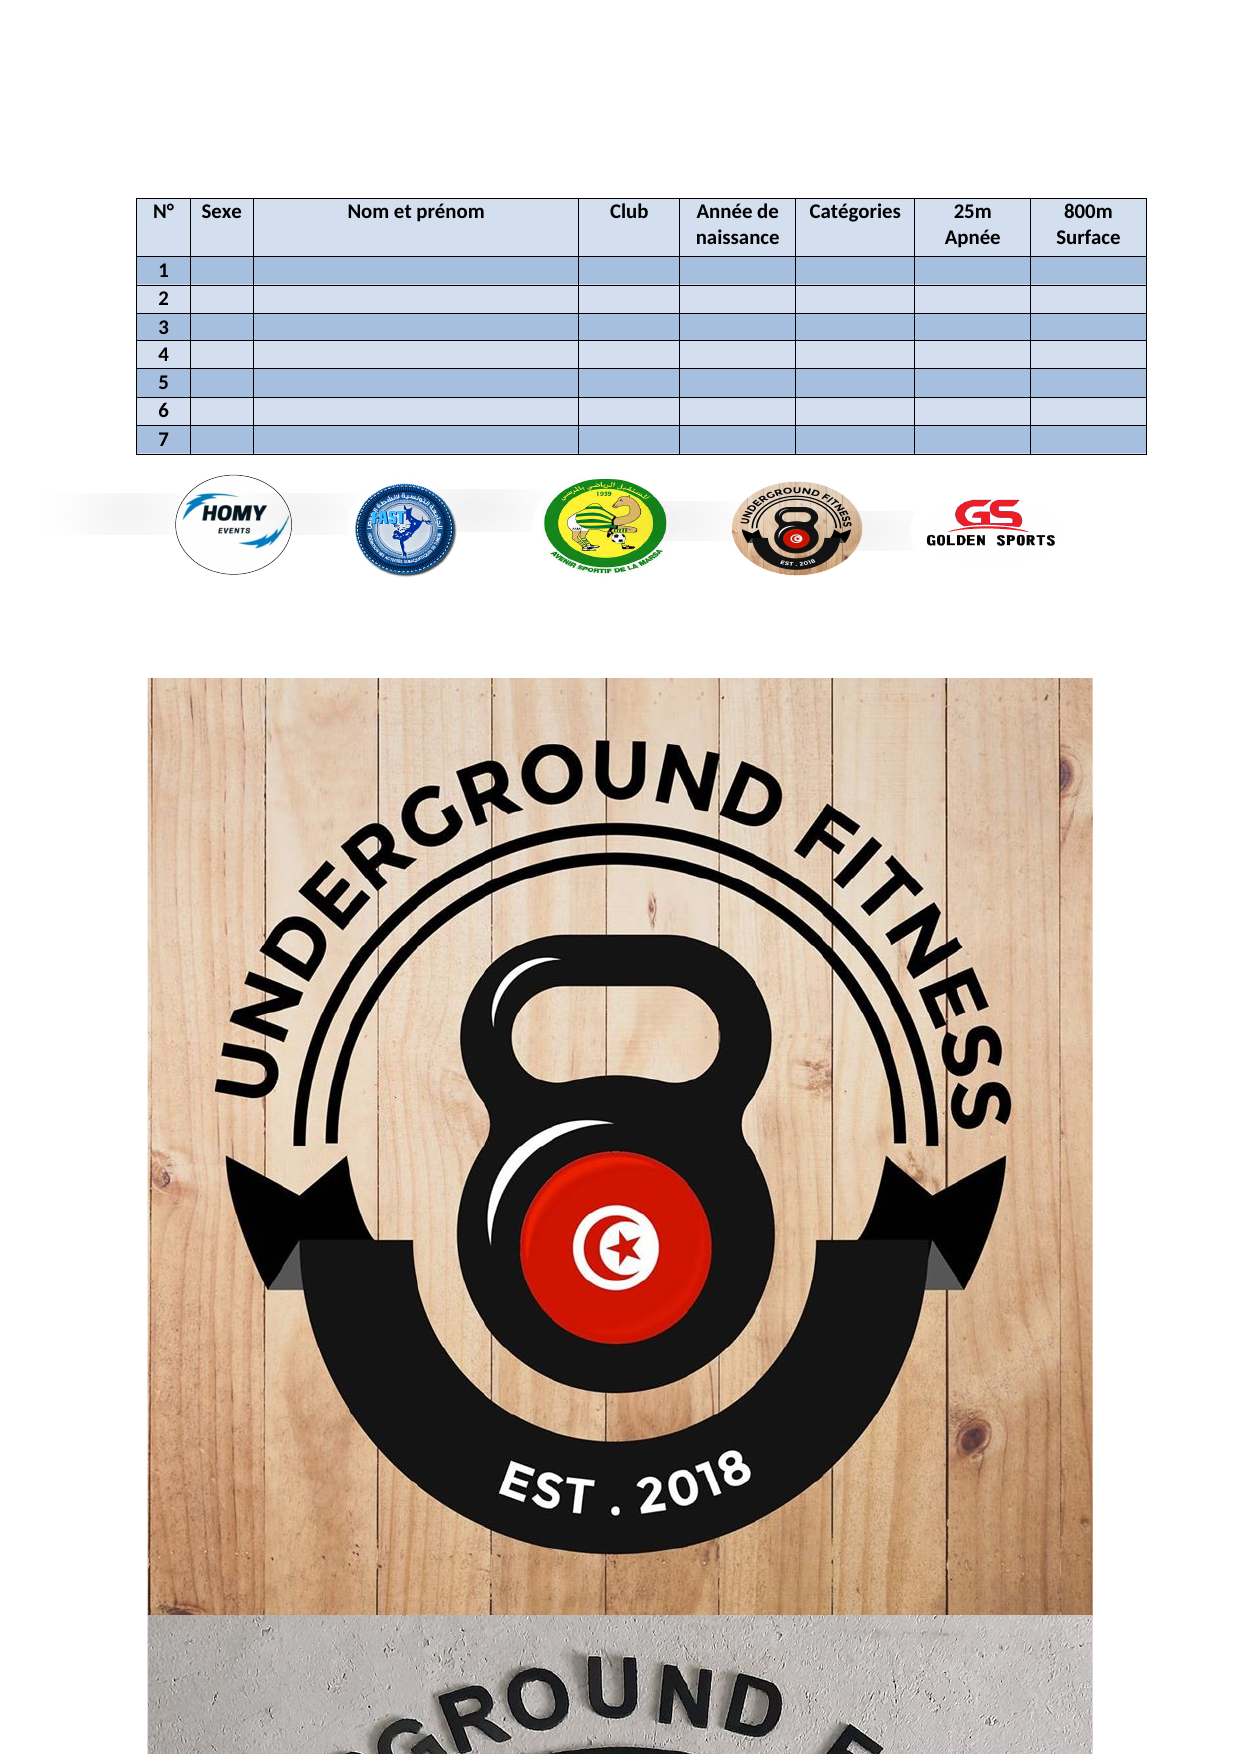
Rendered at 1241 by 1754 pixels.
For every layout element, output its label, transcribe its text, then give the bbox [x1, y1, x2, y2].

table_cell [191, 286, 253, 313]
table_cell [254, 257, 578, 284]
picture [532, 471, 678, 577]
table_cell [191, 398, 253, 425]
table_cell [1031, 314, 1146, 340]
table_cell [915, 257, 1030, 284]
table_cell 5 [137, 369, 190, 397]
table_cell [796, 341, 914, 368]
table_cell [680, 341, 795, 368]
table_cell [796, 426, 914, 453]
table_cell [579, 426, 679, 453]
table_header Sexe [191, 199, 253, 256]
table_cell [1031, 257, 1146, 284]
table_cell 1 [137, 257, 190, 284]
table_cell [254, 341, 578, 368]
table_cell [680, 257, 795, 284]
table_cell [680, 314, 795, 340]
table_cell [915, 426, 1030, 453]
table_cell [796, 398, 914, 425]
table_cell [191, 369, 253, 397]
table_cell 3 [137, 314, 190, 340]
table_cell [680, 286, 795, 313]
table_cell [579, 314, 679, 340]
table_cell [254, 426, 578, 453]
table_cell [680, 426, 795, 453]
table_cell [1031, 286, 1146, 313]
table_header 25m Apnée [915, 199, 1030, 256]
table_cell [796, 369, 914, 397]
table_cell [191, 426, 253, 453]
picture [347, 475, 462, 578]
table_cell [915, 286, 1030, 313]
picture [147, 678, 1093, 1754]
table_cell 7 [137, 426, 190, 453]
table_cell [680, 369, 795, 397]
table_cell [1031, 369, 1146, 397]
table_cell [915, 369, 1030, 397]
table_cell [680, 398, 795, 425]
picture [921, 496, 1063, 566]
table_header Club [579, 199, 679, 256]
table_header Année de naissance [680, 199, 795, 256]
table_cell [191, 341, 253, 368]
table_cell [579, 286, 679, 313]
table_cell [796, 286, 914, 313]
table_cell [254, 286, 578, 313]
table_header Nom et prénom [254, 199, 578, 256]
table_cell [1031, 398, 1146, 425]
table_cell [191, 257, 253, 284]
table_cell [254, 398, 578, 425]
table_cell [915, 314, 1030, 340]
table_cell [579, 257, 679, 284]
table_cell [796, 257, 914, 284]
picture [732, 482, 862, 575]
table_cell [579, 369, 679, 397]
table_cell [796, 314, 914, 340]
picture [176, 476, 291, 574]
table_cell 2 [137, 286, 190, 313]
table_header 800m Surface [1031, 199, 1146, 256]
table_cell [915, 398, 1030, 425]
table_cell 4 [137, 341, 190, 368]
table_cell [579, 398, 679, 425]
table_cell [1031, 341, 1146, 368]
table_cell [1031, 426, 1146, 453]
table_cell [191, 314, 253, 340]
table_cell [915, 341, 1030, 368]
table_cell [254, 314, 578, 340]
table_cell [579, 341, 679, 368]
table_header N° [137, 199, 190, 256]
table_header Catégories [796, 199, 914, 256]
table_cell 6 [137, 398, 190, 425]
table_cell [254, 369, 578, 397]
